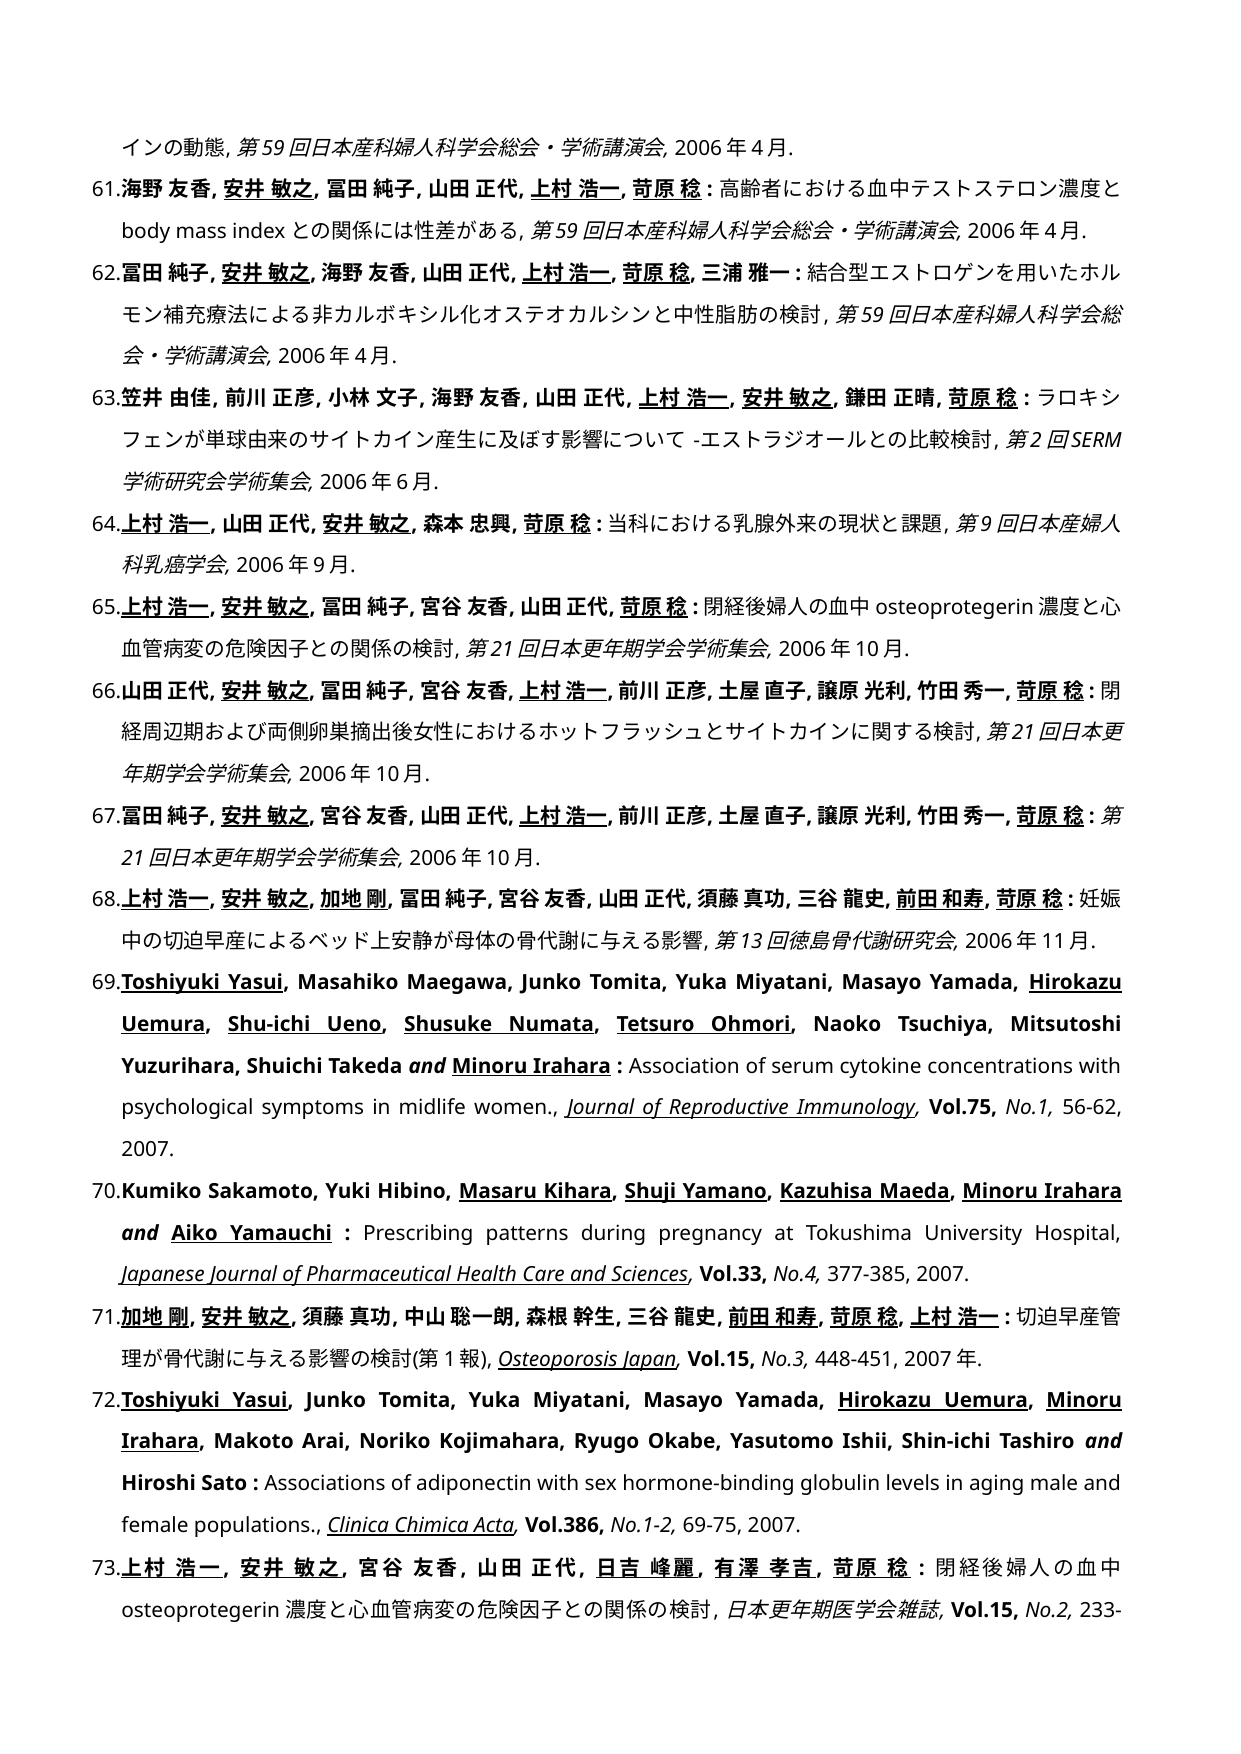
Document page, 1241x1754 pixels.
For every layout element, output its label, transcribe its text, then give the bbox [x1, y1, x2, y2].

list 山田 正代, 安井 敏之, 冨田 純子, 宮谷 友香, 上村 浩一, 前川 正彦, 土屋 直子, 譲原 光利, 竹田 秀一, 苛原 稔 : 閉経周辺期および両側卵巣摘出後女性におけるホットフラッシュとサイトカインに関する検討, 第21回日本更年期学会学術集会, 2006年10月. [92, 668, 1122, 793]
list 冨田 純子, 安井 敏之, 海野 友香, 山田 正代, 上村 浩一, 苛原 稔, 三浦 雅一 : 結合型エストロゲンを用いたホルモン補充療法による非カルボキシル化オステオカルシンと中性脂肪の検討, 第59回日本産科婦人科学会総会・学術講演会, 2006年4月. [92, 250, 1122, 376]
list Toshiyuki Yasui, Junko Tomita, Yuka Miyatani, Masayo Yamada, Hirokazu Uemura, Minoru Irahara, Makoto Arai, Noriko Kojimahara, Ryugo Okabe, Yasutomo Ishii, Shin-ichi Tashiro and Hiroshi Sato : Associations of adiponectin with sex hormone-binding globulin levels in aging male and female populations., Clinica Chimica Acta, Vol.386, No.1-2, 69-75, 2007. [92, 1378, 1122, 1545]
list 上村 浩一, 山田 正代, 安井 敏之, 森本 忠興, 苛原 稔 : 当科における乳腺外来の現状と課題, 第9回日本産婦人科乳癌学会, 2006年9月. [92, 501, 1122, 584]
list Toshiyuki Yasui, Masahiko Maegawa, Junko Tomita, Yuka Miyatani, Masayo Yamada, Hirokazu Uemura, Shu-ichi Ueno, Shusuke Numata, Tetsuro Ohmori, Naoko Tsuchiya, Mitsutoshi Yuzurihara, Shuichi Takeda and Minoru Irahara : Association of serum cytokine concentrations with psychological symptoms in midlife women., Journal of Reproductive Immunology, Vol.75, No.1, 56-62, 2007. [92, 961, 1122, 1169]
list 加地 剛, 安井 敏之, 須藤 真功, 中山 聡一朗, 森根 幹生, 三谷 龍史, 前田 和寿, 苛原 稔, 上村 浩一 : 切迫早産管理が骨代謝に与える影響の検討(第1報), Osteoporosis Japan, Vol.15, No.3, 448-451, 2007年. [92, 1295, 1122, 1378]
list 海野 友香, 安井 敏之, 冨田 純子, 山田 正代, 上村 浩一, 苛原 稔 : 高齢者における血中テストステロン濃度とbody mass indexとの関係には性差がある, 第59回日本産科婦人科学会総会・学術講演会, 2006年4月. [92, 167, 1122, 250]
list Kumiko Sakamoto, Yuki Hibino, Masaru Kihara, Shuji Yamano, Kazuhisa Maeda, Minoru Irahara and Aiko Yamauchi : Prescribing patterns during pregnancy at Tokushima University Hospital, Japanese Journal of Pharmaceutical Health Care and Sciences, Vol.33, No.4, 377-385, 2007. [92, 1169, 1122, 1295]
list 上村 浩一, 安井 敏之, 冨田 純子, 宮谷 友香, 山田 正代, 苛原 稔 : 閉経後婦人の血中osteoprotegerin濃度と心血管病変の危険因子との関係の検討, 第21回日本更年期学会学術集会, 2006年10月. [92, 584, 1122, 668]
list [92, 125, 1122, 167]
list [92, 1545, 1122, 1629]
list 上村 浩一, 安井 敏之, 加地 剛, 冨田 純子, 宮谷 友香, 山田 正代, 須藤 真功, 三谷 龍史, 前田 和寿, 苛原 稔 : 妊娠中の切迫早産によるベッド上安静が母体の骨代謝に与える影響, 第13回徳島骨代謝研究会, 2006年11月. [92, 877, 1122, 961]
list 冨田 純子, 安井 敏之, 宮谷 友香, 山田 正代, 上村 浩一, 前川 正彦, 土屋 直子, 譲原 光利, 竹田 秀一, 苛原 稔 : 第21回日本更年期学会学術集会, 2006年10月. [92, 793, 1122, 877]
list 笠井 由佳, 前川 正彦, 小林 文子, 海野 友香, 山田 正代, 上村 浩一, 安井 敏之, 鎌田 正晴, 苛原 稔 : ラロキシフェンが単球由来のサイトカイン産生に及ぼす影響について -エストラジオールとの比較検討, 第2回SERM学術研究会学術集会, 2006年6月. [92, 376, 1122, 501]
